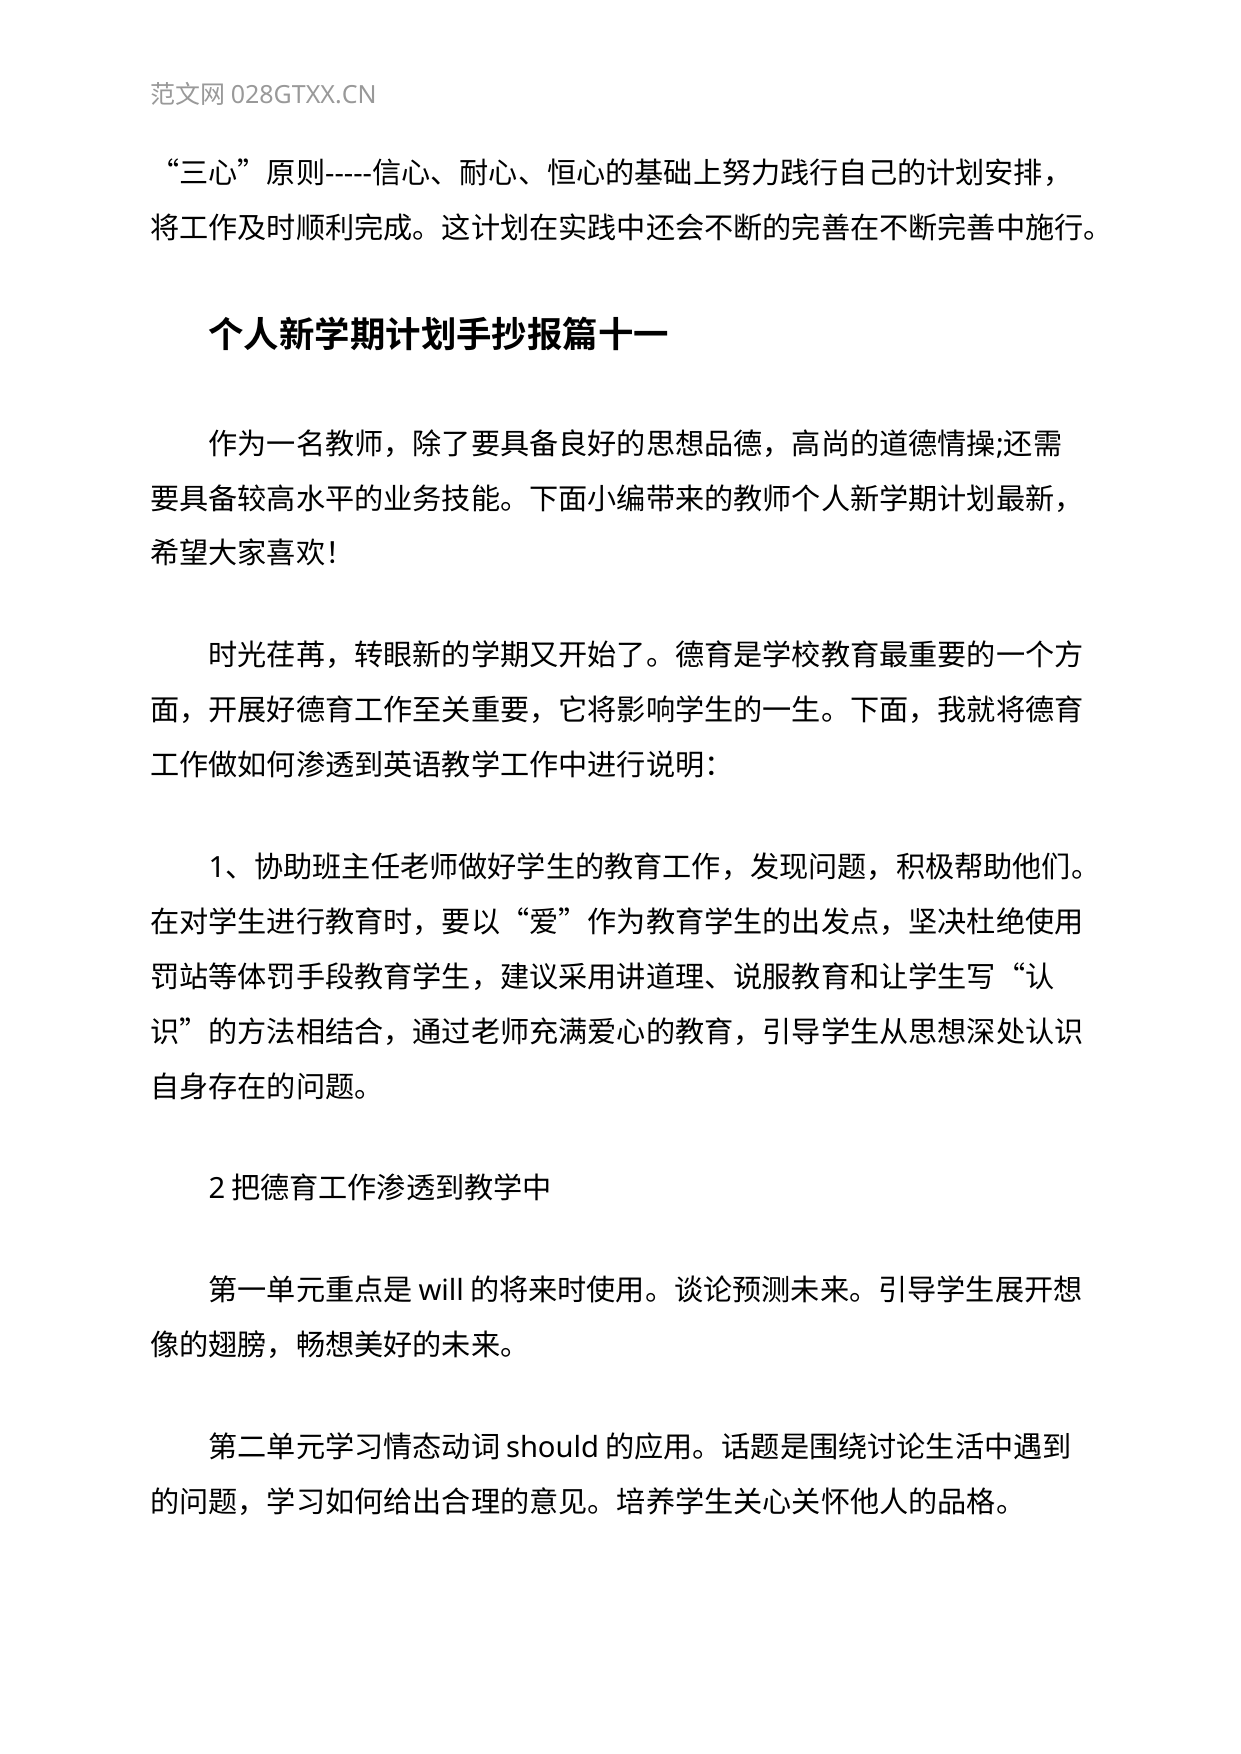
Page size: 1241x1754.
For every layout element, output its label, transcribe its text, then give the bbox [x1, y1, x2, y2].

text 作为一名教师，除了要具备良好的思想品德，高尚的道德情操;还需要具备较高水平的业务技能。下面小编带来的教师个人新学期计划最新，希望大家喜欢！ [150, 420, 1090, 572]
text 时光荏苒，转眼新的学期又开始了。德育是学校教育最重要的一个方面，开展好德育工作至关重要，它将影响学生的一生。下面，我就将德育工作做如何渗透到英语教学工作中进行说明： [150, 632, 1090, 784]
text 个人新学期计划手抄报篇十一 [150, 307, 1090, 358]
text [150, 150, 1090, 247]
text 第二单元学习情态动词should的应用。话题是围绕讨论生活中遇到的问题，学习如何给出合理的意见。培养学生关心关怀他人的品格。 [150, 1424, 1090, 1521]
text 1、协助班主任老师做好学生的教育工作，发现问题，积极帮助他们。在对学生进行教育时，要以“爱”作为教育学生的出发点，坚决杜绝使用罚站等体罚手段教育学生，建议采用讲道理、说服教育和让学生写“认识”的方法相结合，通过老师充满爱心的教育，引导学生从思想深处认识自身存在的问题。 [150, 843, 1090, 1105]
text 第一单元重点是will的将来时使用。谈论预测未来。引导学生展开想像的翅膀，畅想美好的未来。 [150, 1267, 1090, 1364]
text 2把德育工作渗透到教学中 [150, 1165, 1090, 1207]
